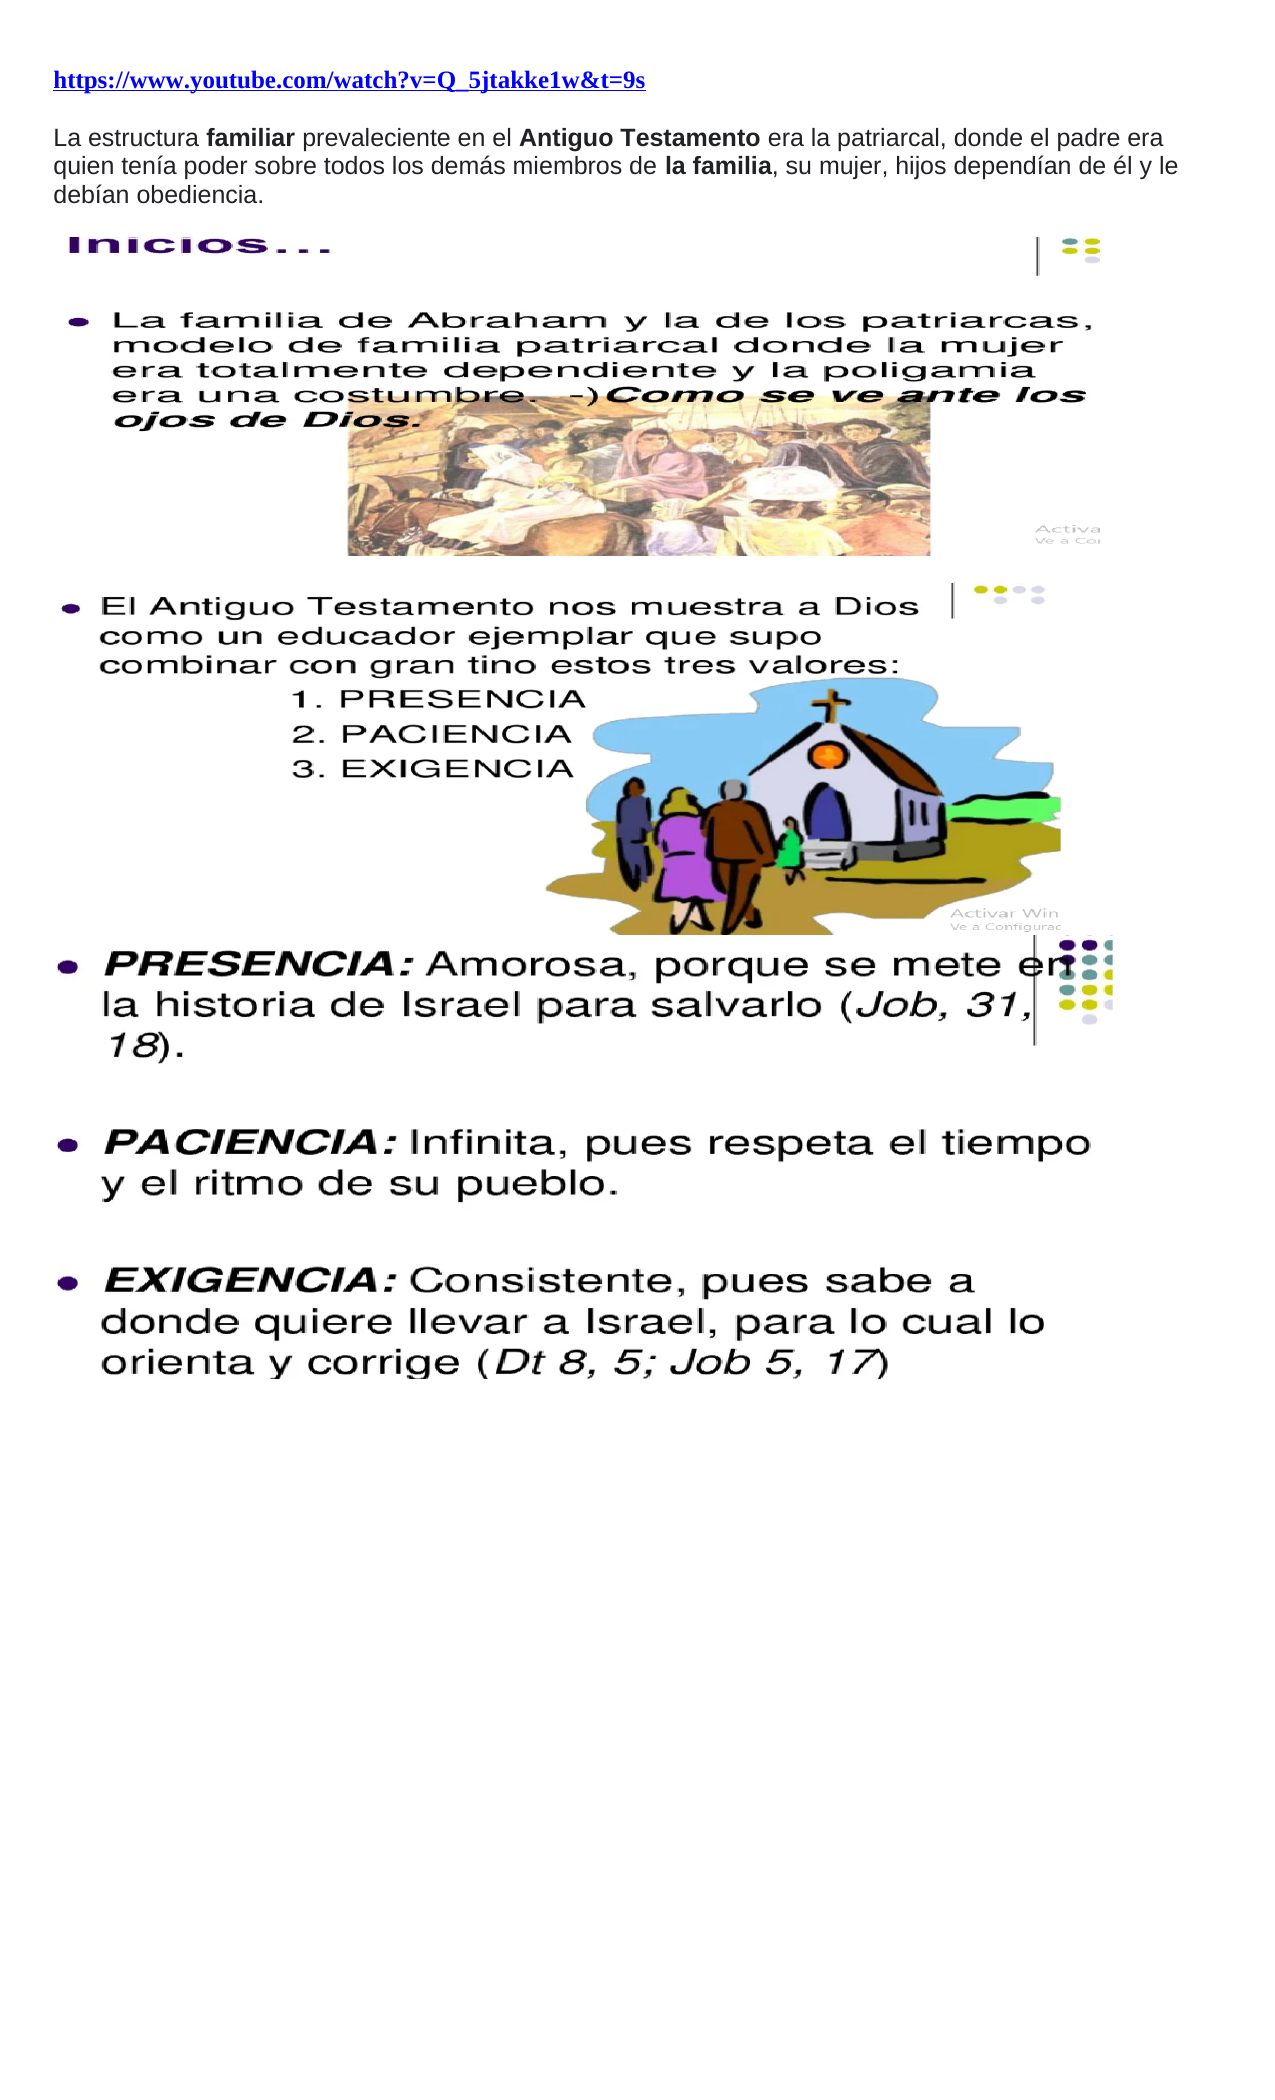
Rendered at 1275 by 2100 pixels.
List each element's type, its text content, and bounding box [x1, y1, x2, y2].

text https://www.youtube.com/watch?v=Q_5jtakke1w&t=9s [53, 65, 1210, 94]
text La estructura familiar prevaleciente en el Antiguo Testamento era la patriarcal, donde el padre era quien tenía poder sobre todos los demás miembros de la familia, su mujer, hijos dependían de él y le debían obediencia. [53, 122, 1210, 209]
picture [53, 583, 1113, 1379]
picture [53, 237, 1101, 556]
